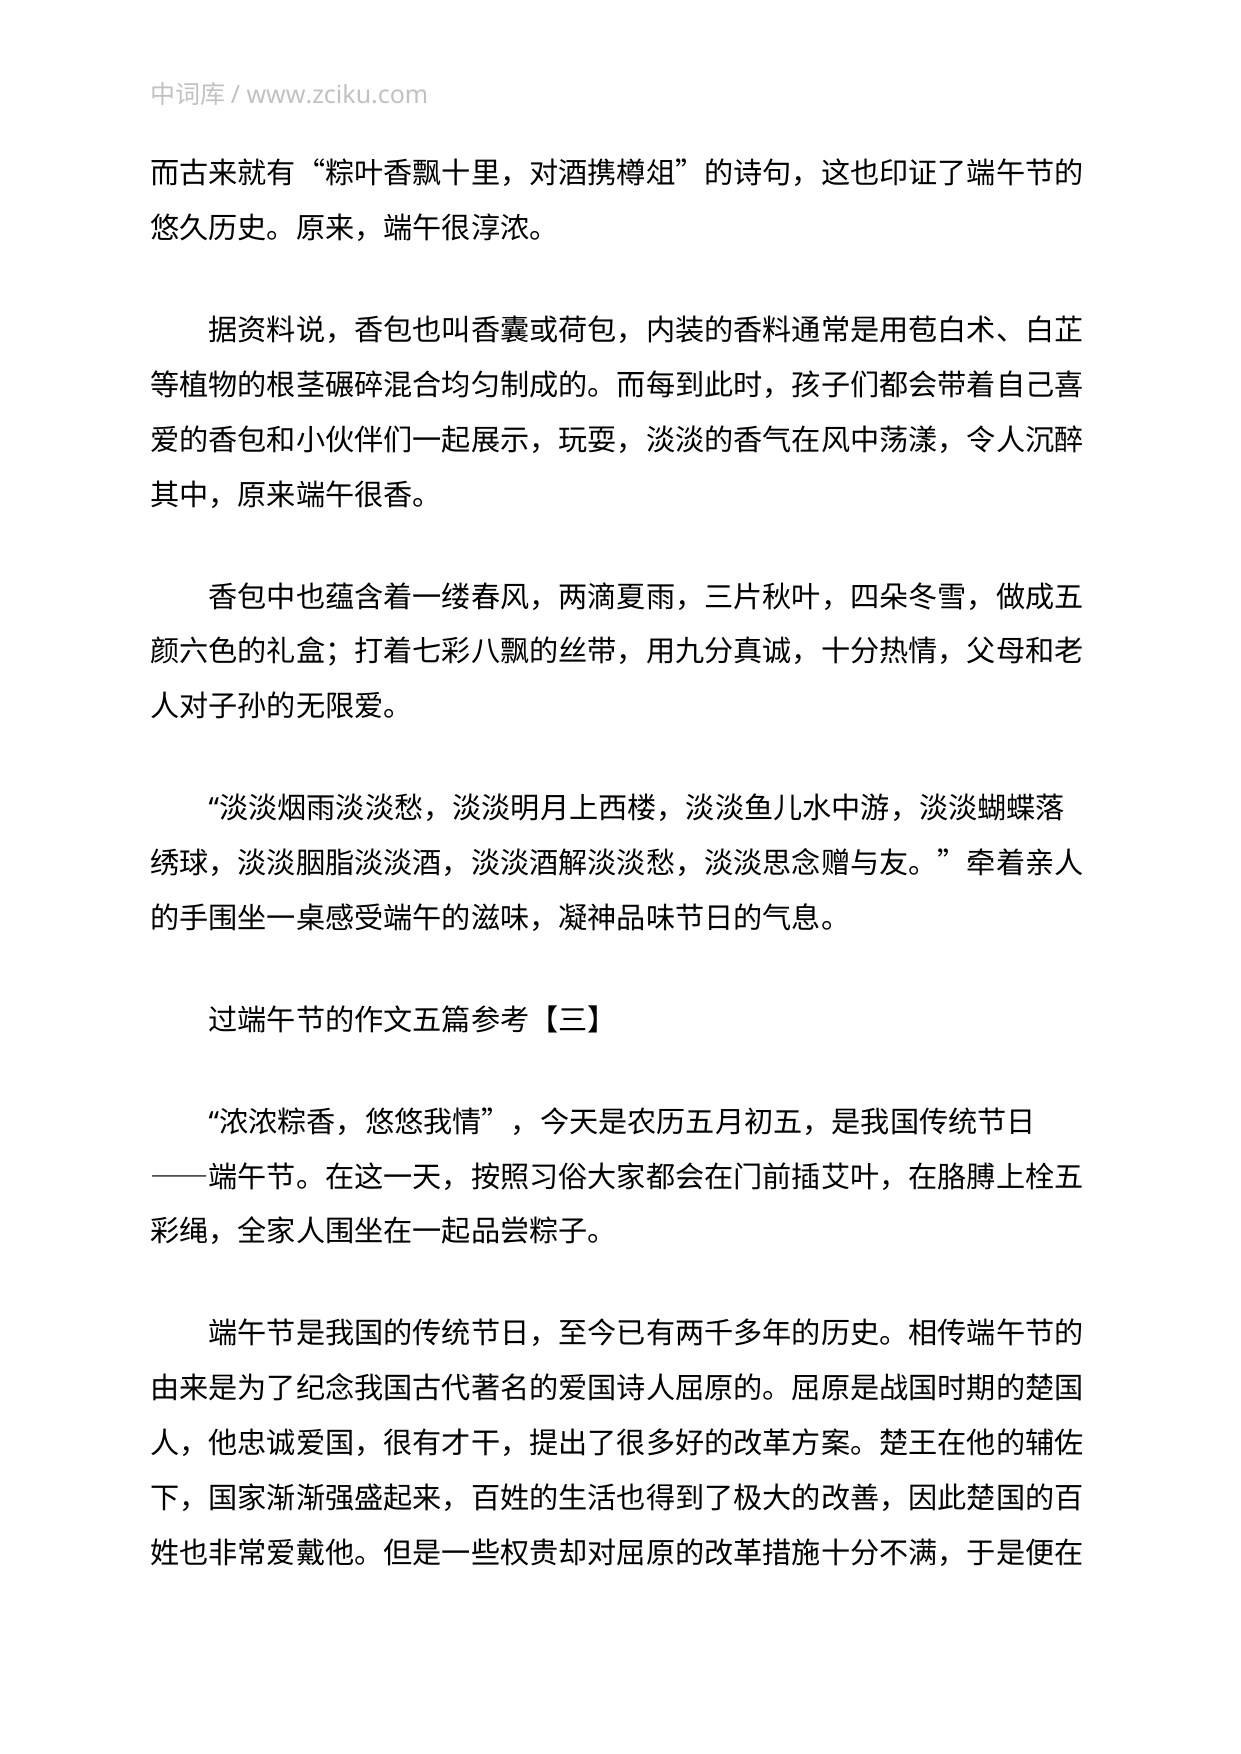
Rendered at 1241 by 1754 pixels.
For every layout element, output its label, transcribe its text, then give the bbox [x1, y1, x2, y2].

text “淡淡烟雨淡淡愁，淡淡明月上西楼，淡淡鱼儿水中游，淡淡蝴蝶落绣球，淡淡胭脂淡淡酒，淡淡酒解淡淡愁，淡淡思念赠与友。”牵着亲人的手围坐一桌感受端午的滋味，凝神品味节日的气息。 [150, 785, 1090, 937]
text “浓浓粽香，悠悠我情”，今天是农历五月初五，是我国传统节日——端午节。在这一天，按照习俗大家都会在门前插艾叶，在胳膊上栓五彩绳，全家人围坐在一起品尝粽子。 [150, 1098, 1090, 1250]
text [150, 150, 1090, 247]
text 据资料说，香包也叫香囊或荷包，内装的香料通常是用苞白术、白芷等植物的根茎碾碎混合均匀制成的。而每到此时，孩子们都会带着自己喜爱的香包和小伙伴们一起展示，玩耍，淡淡的香气在风中荡漾，令人沉醉其中，原来端午很香。 [150, 307, 1090, 514]
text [150, 1310, 1090, 1572]
text 香包中也蕴含着一缕春风，两滴夏雨，三片秋叶，四朵冬雪，做成五颜六色的礼盒；打着七彩八飘的丝带，用九分真诚，十分热情，父母和老人对子孙的无限爱。 [150, 573, 1090, 725]
text 过端午节的作文五篇参考【三】 [150, 996, 1090, 1039]
